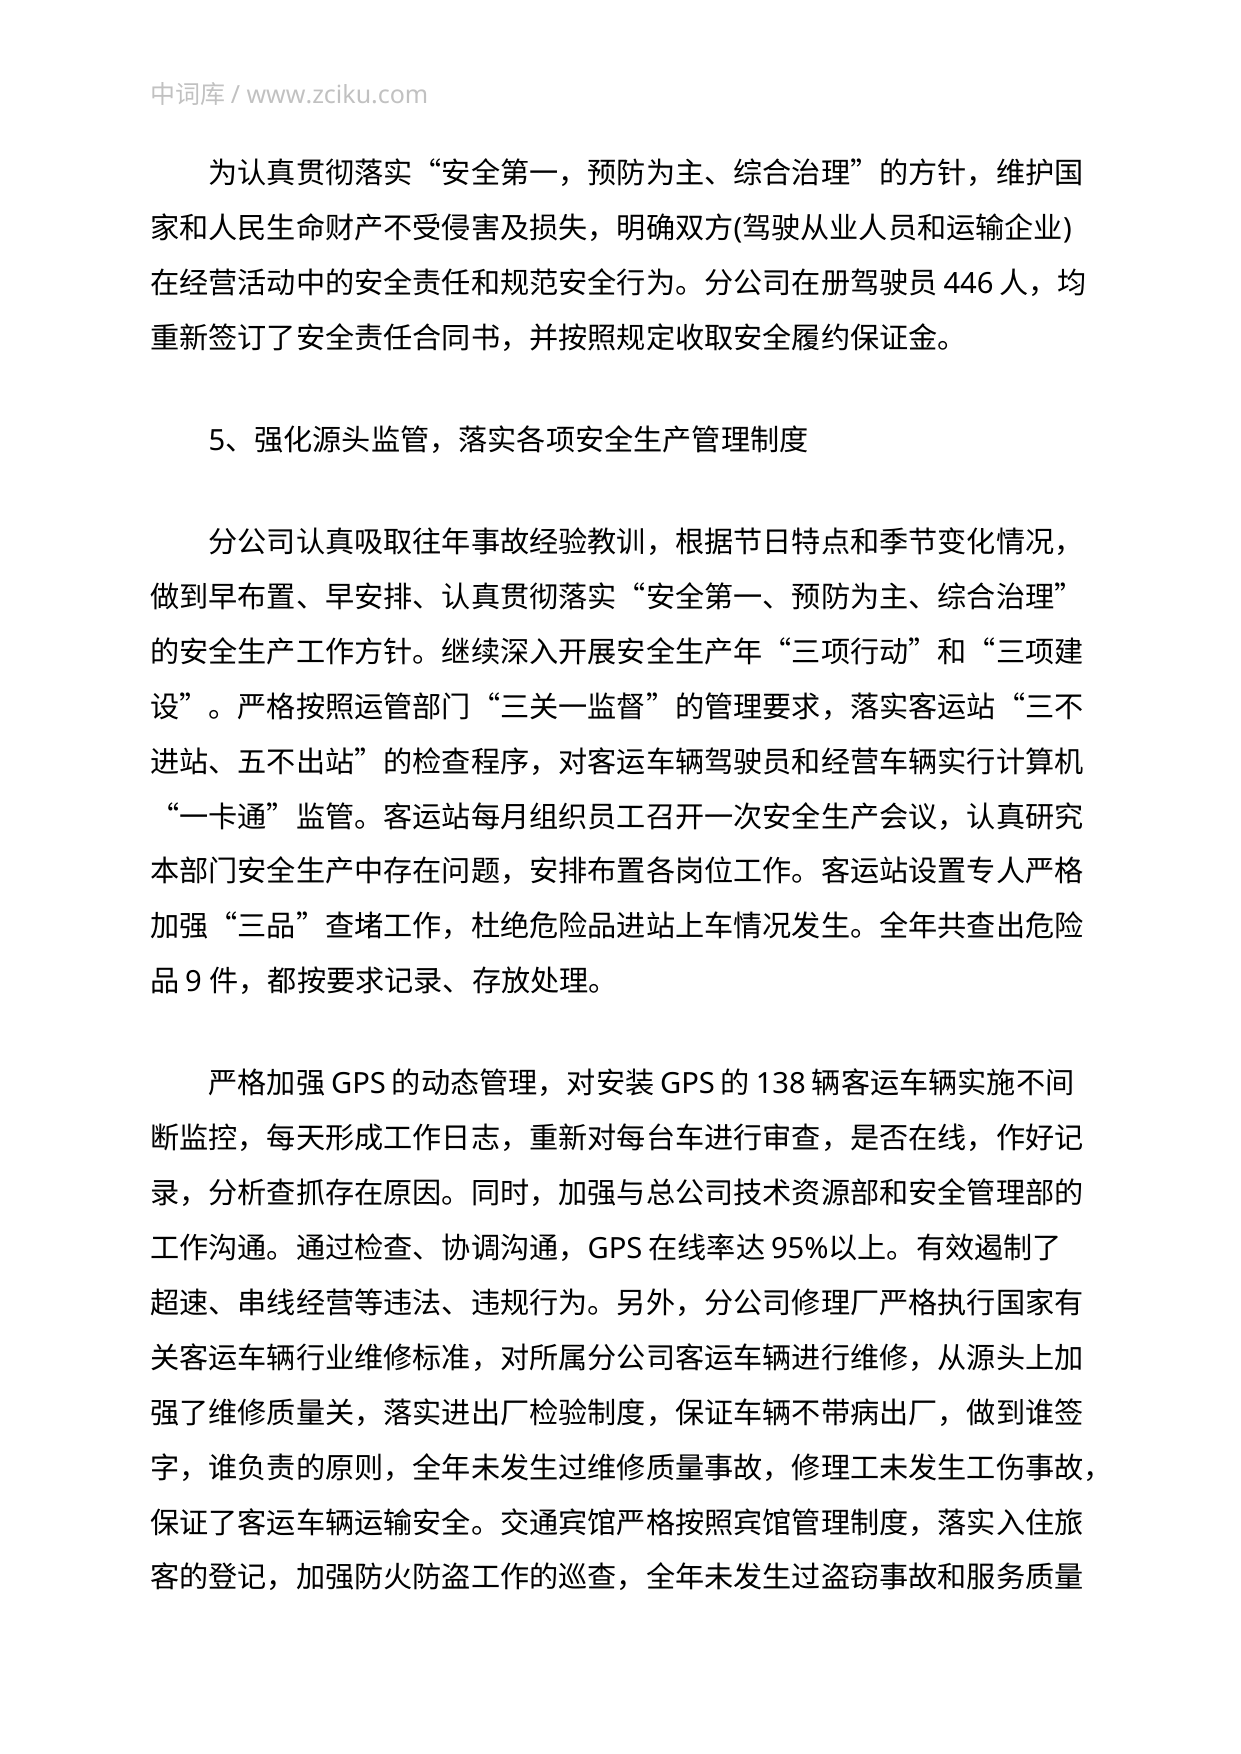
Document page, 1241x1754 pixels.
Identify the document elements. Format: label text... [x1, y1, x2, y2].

text 为认真贯彻落实“安全第一，预防为主、综合治理”的方针，维护国家和人民生命财产不受侵害及损失，明确双方(驾驶从业人员和运输企业)在经营活动中的安全责任和规范安全行为。分公司在册驾驶员446人，均重新签订了安全责任合同书，并按照规定收取安全履约保证金。 [150, 150, 1090, 357]
text 5、强化源头监管，落实各项安全生产管理制度 [150, 417, 1090, 459]
text 分公司认真吸取往年事故经验教训，根据节日特点和季节变化情况，做到早布置、早安排、认真贯彻落实“安全第一、预防为主、综合治理”的安全生产工作方针。继续深入开展安全生产年“三项行动”和“三项建设”。严格按照运管部门“三关一监督”的管理要求，落实客运站“三不进站、五不出站”的检查程序，对客运车辆驾驶员和经营车辆实行计算机“一卡通”监管。客运站每月组织员工召开一次安全生产会议，认真研究本部门安全生产中存在问题，安排布置各岗位工作。客运站设置专人严格加强“三品”查堵工作，杜绝危险品进站上车情况发生。全年共查出危险品9 件，都按要求记录、存放处理。 [150, 519, 1090, 1000]
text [150, 1060, 1090, 1596]
